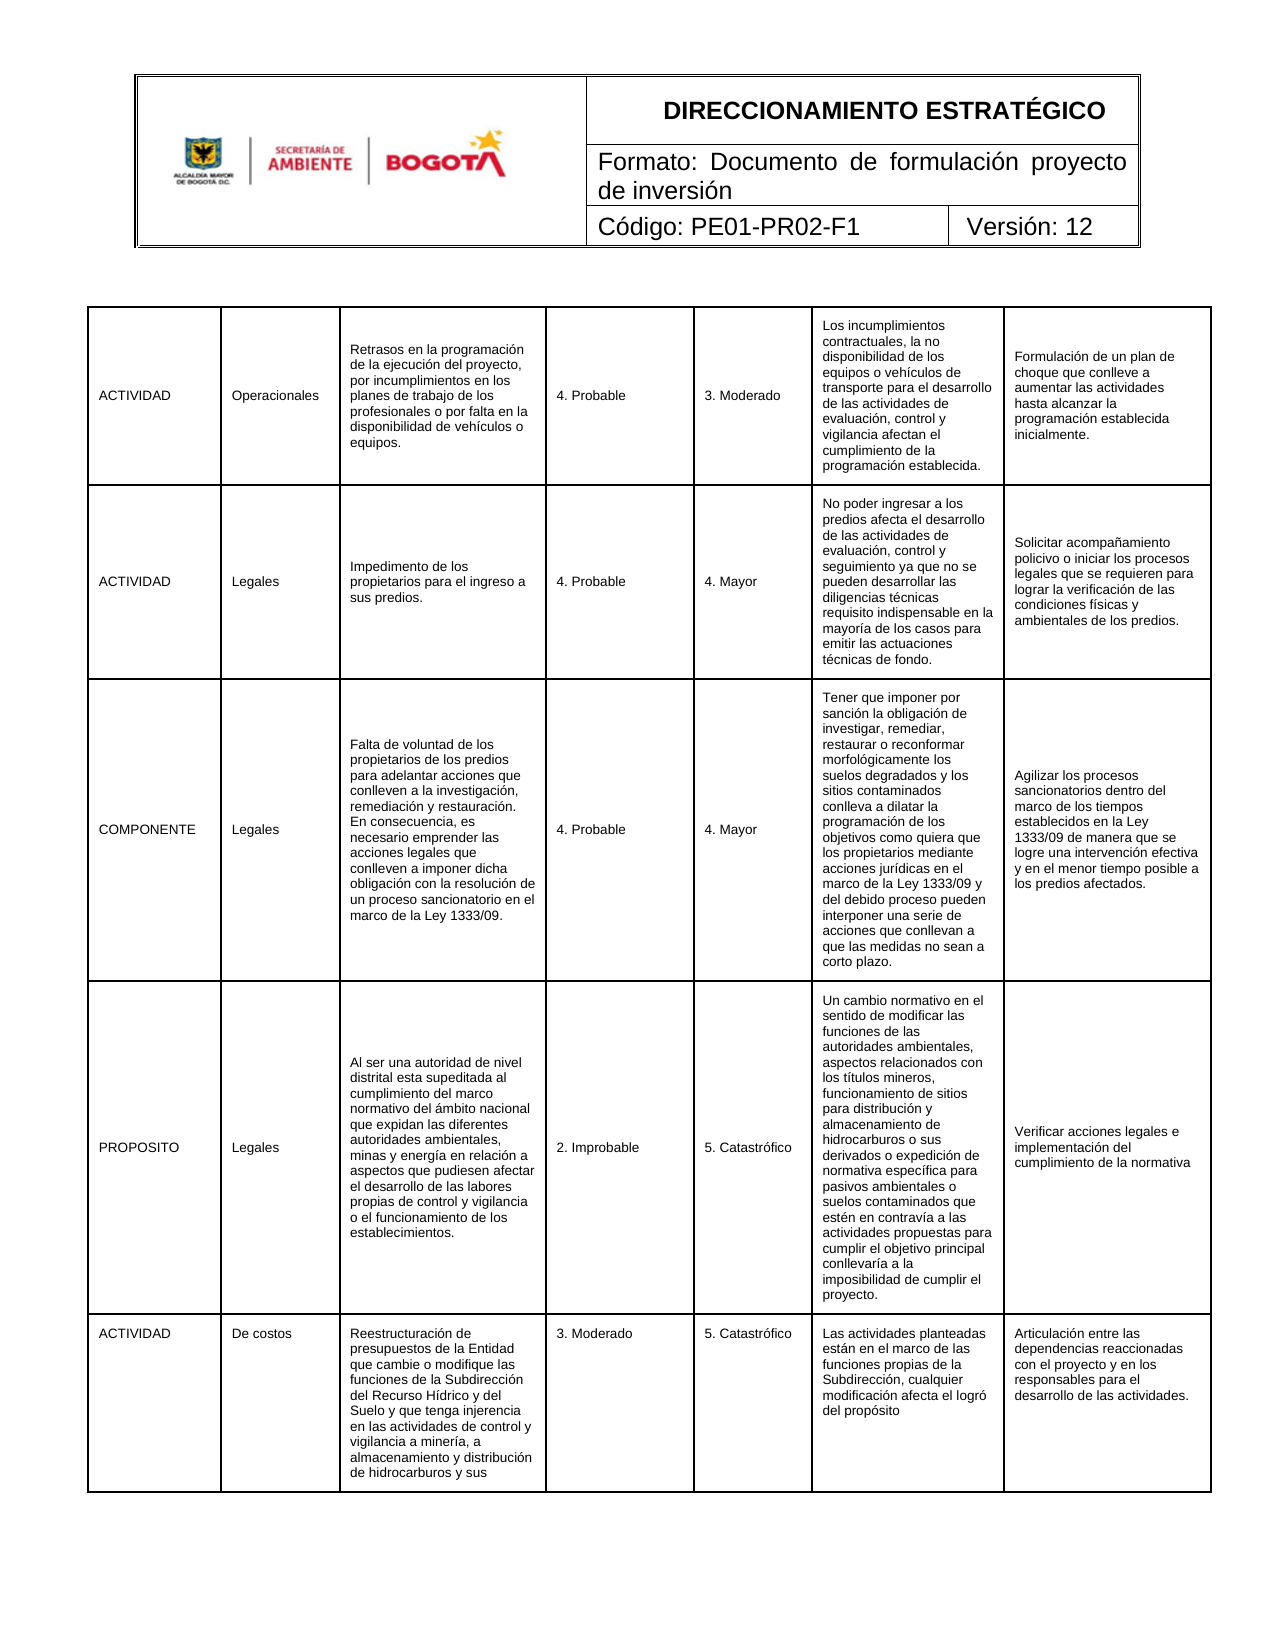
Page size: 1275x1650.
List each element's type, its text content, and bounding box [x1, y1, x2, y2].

table_cell De costos [222, 1315, 339, 1491]
table_cell Articulación entre las dependencias reaccionadas con el proyecto y en los responsables para el desarrollo de las actividades. [1005, 1315, 1210, 1491]
table_cell PROPOSITO [89, 982, 220, 1313]
table_cell Legales [222, 982, 339, 1313]
table_cell 4. Probable [547, 680, 693, 980]
table_cell 5. Catastrófico [695, 982, 811, 1313]
table_cell Los incumplimientos contractuales, la no disponibilidad de los equipos o vehículos de transporte para el desarrollo de las actividades de evaluación, control y vigilancia afectan el cumplimiento de la programación establecida. [813, 308, 1003, 484]
table_cell 3. Moderado [695, 308, 811, 484]
table_cell Al ser una autoridad de nivel distrital esta supeditada al cumplimiento del marco normativo del ámbito nacional que expidan las diferentes autoridades ambientales, minas y energía en relación a aspectos que pudiesen afectar el desarrollo de las labores propias de control y vigilancia o el funcionamiento de los establecimientos. [341, 982, 545, 1313]
table_cell 3. Moderado [547, 1315, 693, 1491]
table_cell ACTIVIDAD [89, 1315, 220, 1491]
table_cell ACTIVIDAD [89, 308, 220, 484]
table_cell Verificar acciones legales e implementación del cumplimiento de la normativa [1005, 982, 1210, 1313]
table_cell Retrasos en la programación de la ejecución del proyecto, por incumplimientos en los planes de trabajo de los profesionales o por falta en la disponibilidad de vehículos o equipos. [341, 308, 545, 484]
table_cell 4. Mayor [695, 486, 811, 677]
table_cell 2. Improbable [547, 982, 693, 1313]
table_cell Tener que imponer por sanción la obligación de investigar, remediar, restaurar o reconformar morfológicamente los suelos degradados y los sitios contaminados conlleva a dilatar la programación de los objetivos como quiera que los propietarios mediante acciones jurídicas en el marco de la Ley 1333/09 y del debido proceso pueden interponer una serie de acciones que conllevan a que las medidas no sean a corto plazo. [813, 680, 1003, 980]
table_cell 4. Probable [547, 308, 693, 484]
table_cell Operacionales [222, 308, 339, 484]
table_cell ACTIVIDAD [89, 486, 220, 677]
table_cell Un cambio normativo en el sentido de modificar las funciones de las autoridades ambientales, aspectos relacionados con los títulos mineros, funcionamiento de sitios para distribución y almacenamiento de hidrocarburos o sus derivados o expedición de normativa específica para pasivos ambientales o suelos contaminados que estén en contravía a las actividades propuestas para cumplir el objetivo principal conllevaría a la imposibilidad de cumplir el proyecto. [813, 982, 1003, 1313]
table_cell 5. Catastrófico [695, 1315, 811, 1491]
table_cell Impedimento de los propietarios para el ingreso a sus predios. [341, 486, 545, 677]
table_cell 4. Probable [547, 486, 693, 677]
table_cell COMPONENTE [89, 680, 220, 980]
table_cell Formulación de un plan de choque que conlleve a aumentar las actividades hasta alcanzar la programación establecida inicialmente. [1005, 308, 1210, 484]
table_cell No poder ingresar a los predios afecta el desarrollo de las actividades de evaluación, control y seguimiento ya que no se pueden desarrollar las diligencias técnicas requisito indispensable en la mayoría de los casos para emitir las actuaciones técnicas de fondo. [813, 486, 1003, 677]
table_cell Agilizar los procesos sancionatorios dentro del marco de los tiempos establecidos en la Ley 1333/09 de manera que se logre una intervención efectiva y en el menor tiempo posible a los predios afectados. [1005, 680, 1210, 980]
table_cell 4. Mayor [695, 680, 811, 980]
table_cell Las actividades planteadas están en el marco de las funciones propias de la Subdirección, cualquier modificación afecta el logró del propósito [813, 1315, 1003, 1491]
table_cell Legales [222, 680, 339, 980]
table_cell Solicitar acompañamiento policivo o iniciar los procesos legales que se requieren para lograr la verificación de las condiciones físicas y ambientales de los predios. [1005, 486, 1210, 677]
table_cell Falta de voluntad de los propietarios de los predios para adelantar acciones que conlleven a la investigación, remediación y restauración. En consecuencia, es necesario emprender las acciones legales que conlleven a imponer dicha obligación con la resolución de un proceso sancionatorio en el marco de la Ley 1333/09. [341, 680, 545, 980]
table_cell Legales [222, 486, 339, 677]
picture [147, 102, 538, 219]
